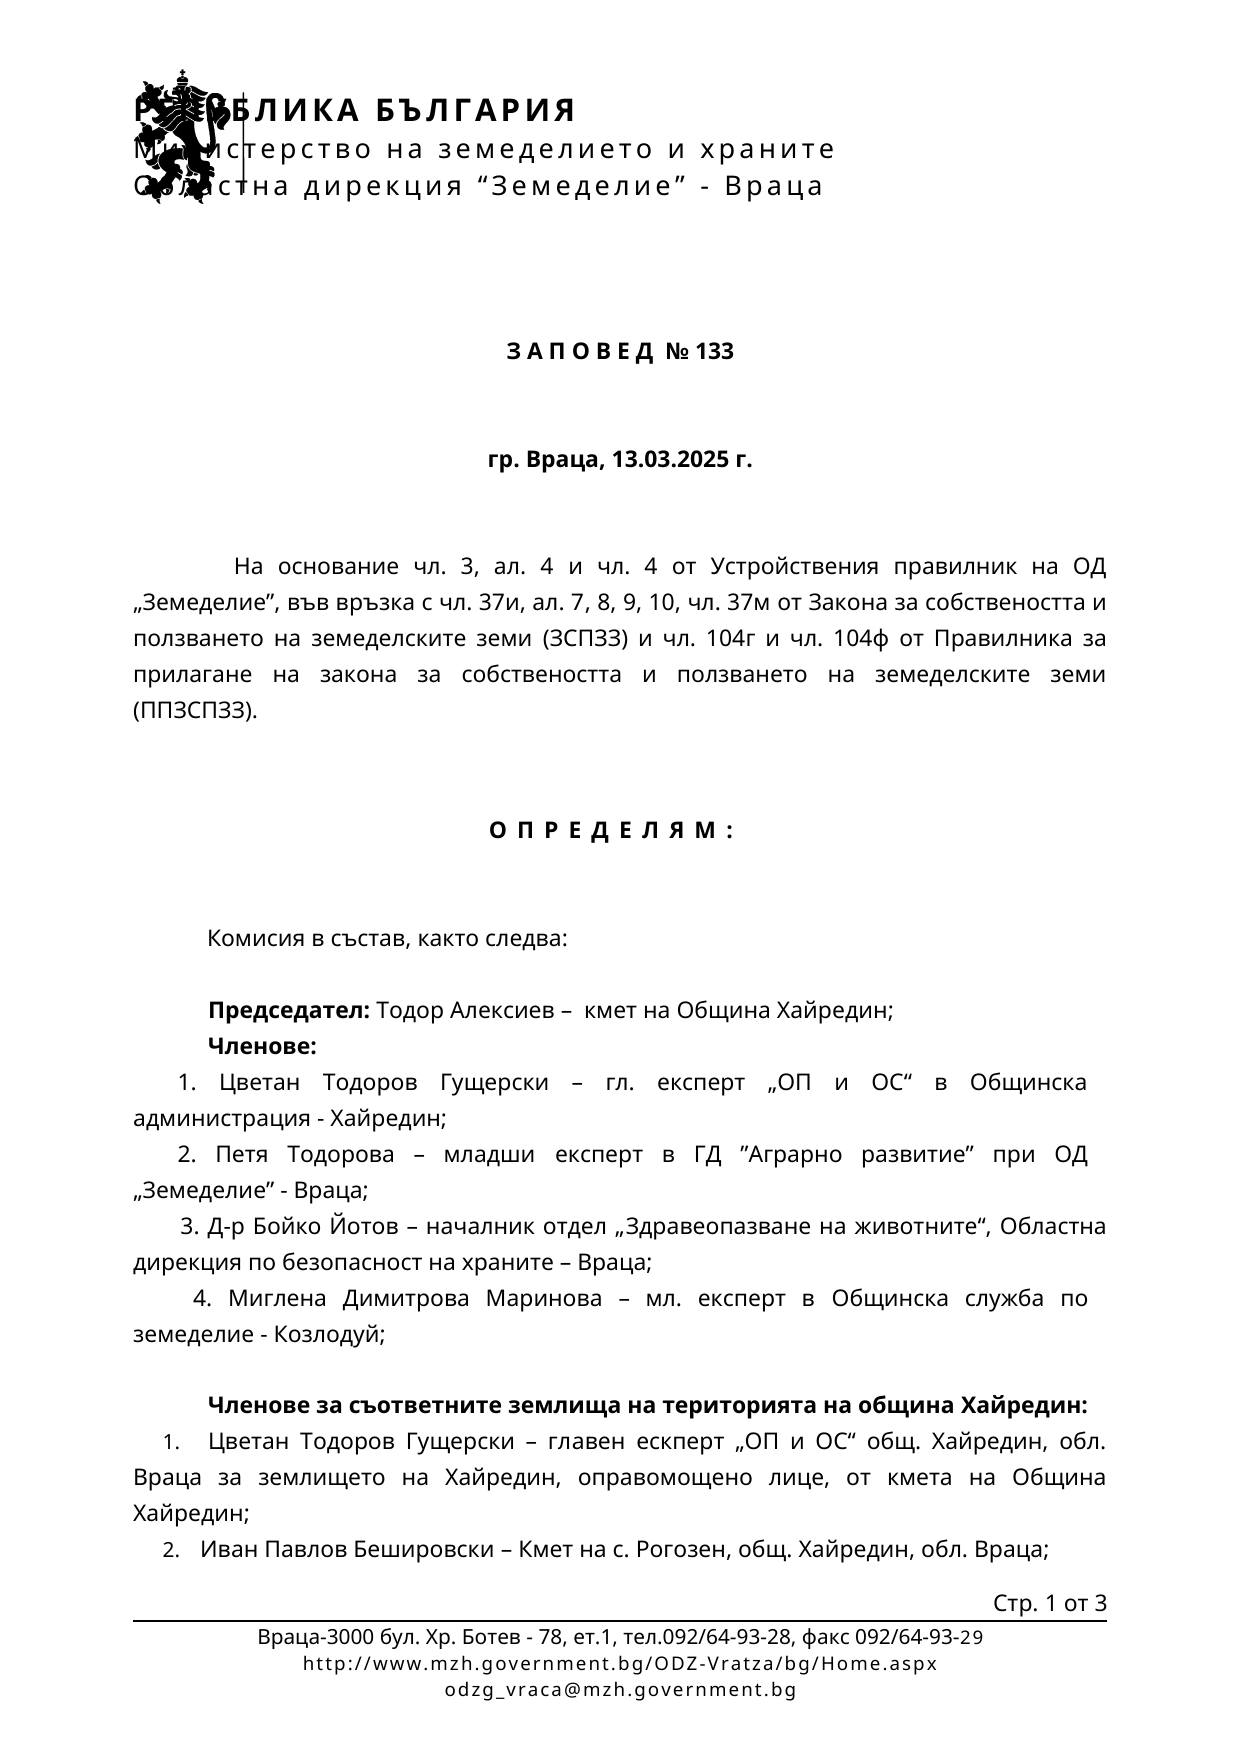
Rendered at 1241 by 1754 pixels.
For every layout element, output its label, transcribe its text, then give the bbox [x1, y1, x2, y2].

text Комисия в състав, както следва: [133, 922, 1088, 953]
list Цветан Тодоров Гущерски – главен ескперт „ОП и ОС“ общ. Хайредин, обл. Враца за землището на Хайредин, оправомощено лице, от кмета на Община Хайредин; [133, 1425, 1107, 1528]
text З А П О В Е Д № 133 [133, 335, 1107, 366]
text Членове за съответните землища на територията на община Хайредин: [118, 1389, 1107, 1421]
text Председател: Тодор Алексиев – кмет на Община Хайредин; [133, 994, 1088, 1025]
text Членове: [133, 1030, 1088, 1061]
text На основание чл. 3, ал. 4 и чл. 4 от Устройствения правилник на ОД „Земеделие”, във връзка с чл. 37и, ал. 7, 8, 9, 10, чл. 37м от Закона за собствеността и ползването на земеделските земи (ЗСПЗЗ) и чл. 104г и чл. 104ф от Правилника за прилагане на закона за собствеността и ползването на земеделските земи (ППЗСПЗЗ). [133, 550, 1107, 725]
text 2. Петя Тодорова – младши експерт в ГД ”Аграрно развитие” при ОД „Земеделие” - Враца; [133, 1138, 1088, 1205]
text гр. Враца, 13.03.2025 г. [133, 442, 1107, 474]
text 1. Цветан Тодоров Гущерски – гл. експерт „ОП и ОС“ в Общинска администрация - Хайредин; [133, 1066, 1088, 1133]
text О П Р Е Д Е Л Я М : [133, 814, 1088, 846]
text 3. Д-р Бойко Йотов – началник отдел „Здравеопазване на животните“, Областна дирекция по безопасност на храните – Враца; [118, 1210, 1107, 1277]
text 4. Миглена Димитрова Маринова – мл. експерт в Общинска служба по земеделие - Козлодуй; [133, 1282, 1088, 1349]
list Иван Павлов Бешировски – Кмет на с. Рогозен, общ. Хайредин, обл. Враца; [162, 1533, 1107, 1564]
